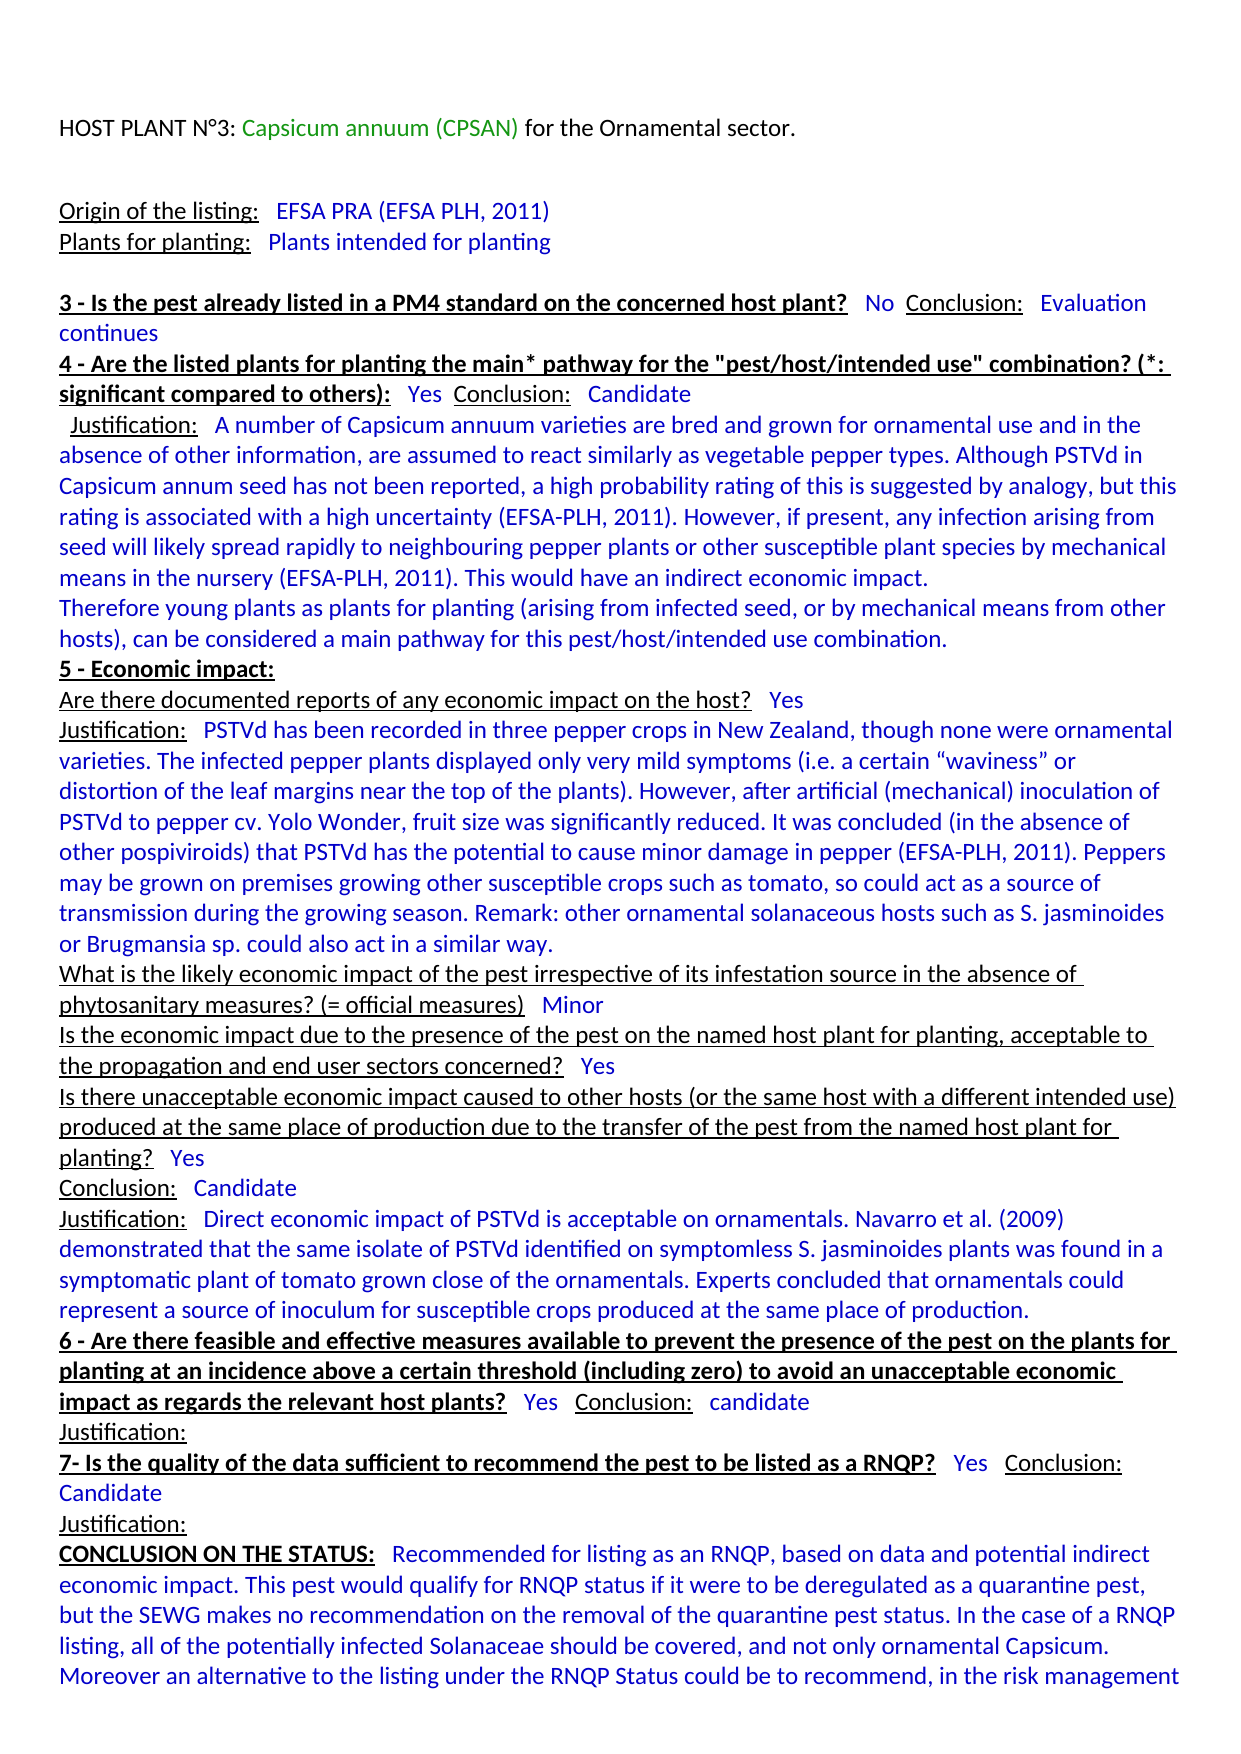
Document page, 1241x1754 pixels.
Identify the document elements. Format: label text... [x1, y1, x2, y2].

text HOST PLANT N°3: Capsicum annuum (CPSAN) for the Ornamental sector. [59, 112, 1181, 142]
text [59, 196, 1181, 1691]
